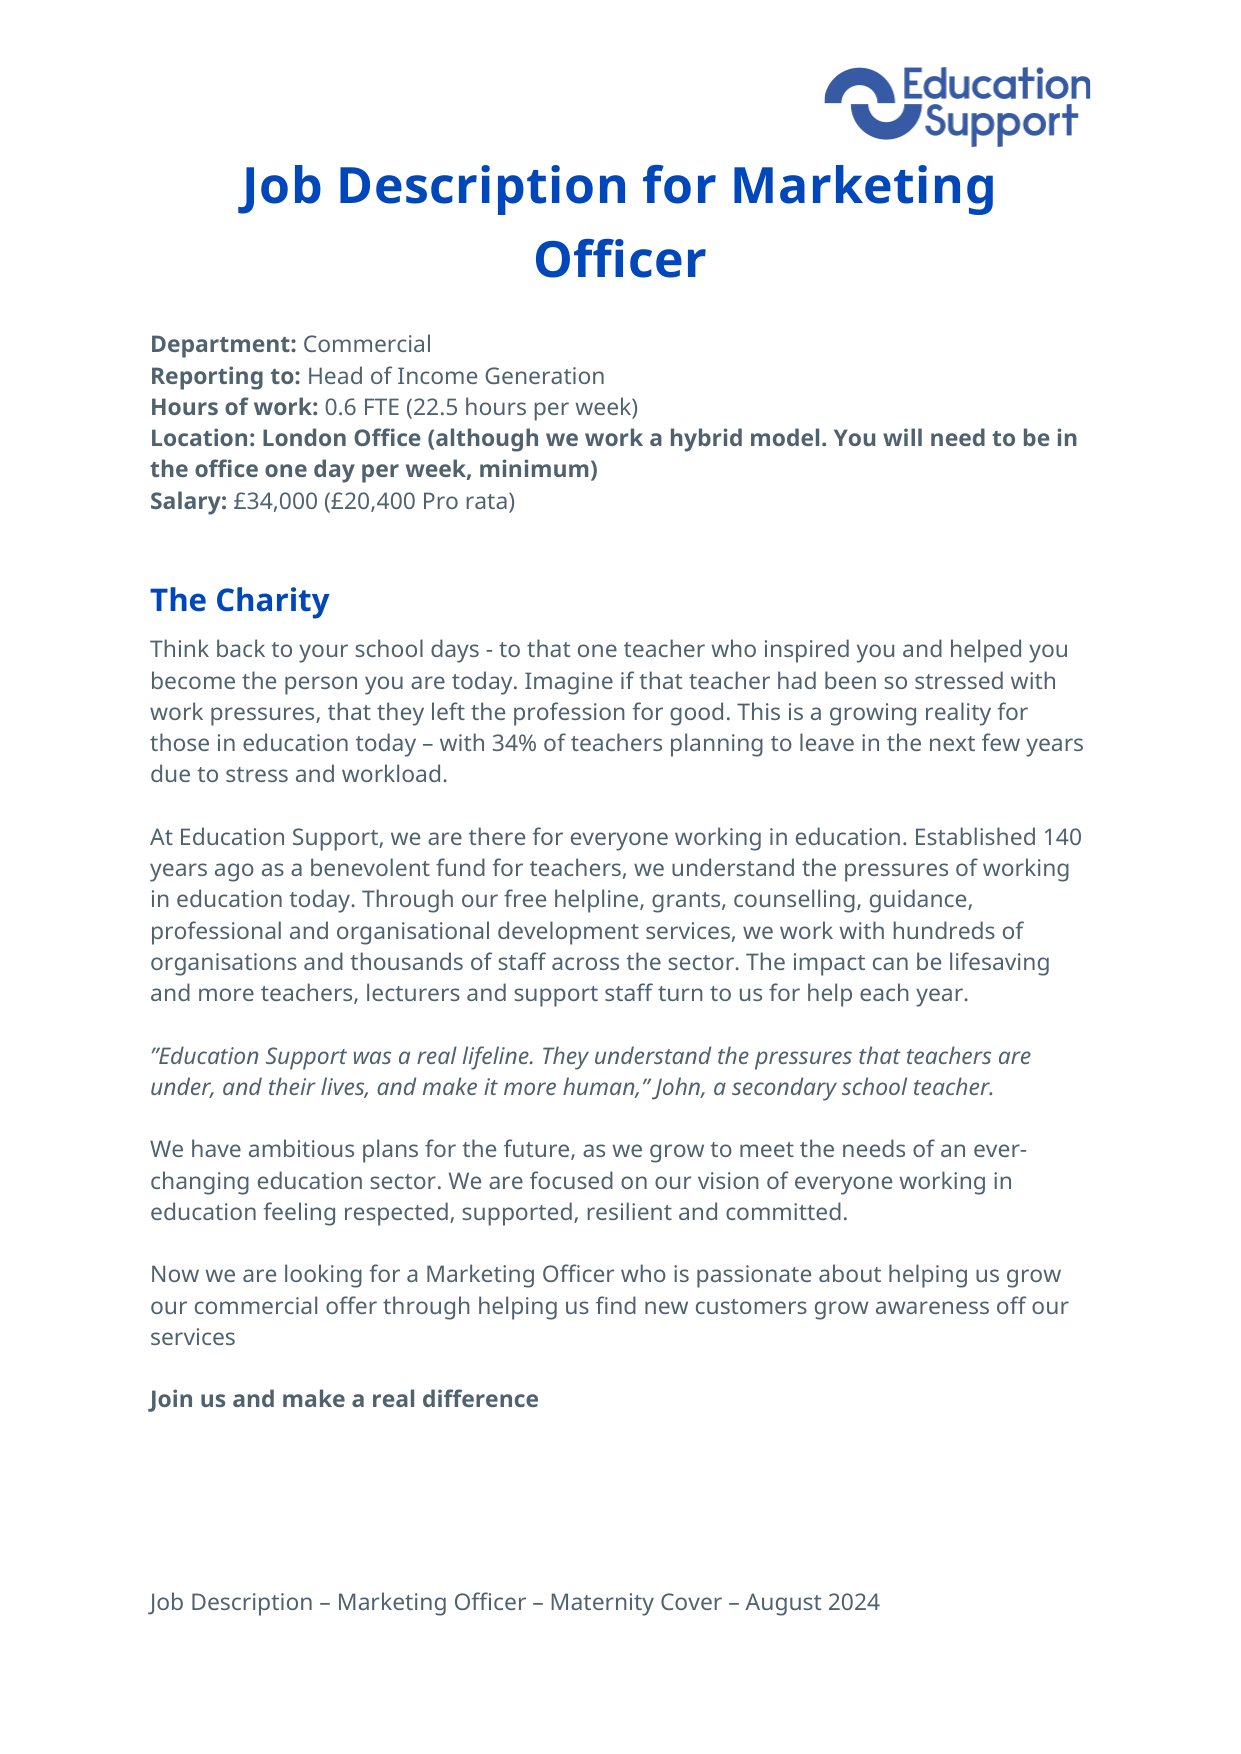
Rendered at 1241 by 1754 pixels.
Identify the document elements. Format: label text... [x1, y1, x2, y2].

subtitle The Charity [150, 578, 1090, 621]
title Job Description for Marketing Officer [150, 150, 1090, 292]
text Hours of work: 0.6 FTE (22.5 hours per week) [150, 391, 1090, 422]
text Join us and make a real difference [150, 1383, 1090, 1415]
text At Education Support, we are there for everyone working in education. Established 140 years ago as a benevolent fund for teachers, we understand the pressures of working in education today. Through our free helpline, grants, counselling, guidance, professional and organisational development services, we work with hundreds of organisations and thousands of staff across the sector. The impact can be lifesaving and more teachers, lecturers and support staff turn to us for help each year. [150, 821, 1090, 1008]
picture [824, 67, 1091, 147]
text ”Education Support was a real lifeline. They understand the pressures that teachers are under, and their lives, and make it more human,” John, a secondary school teacher. [150, 1040, 1090, 1102]
text Think back to your school days - to that one teacher who inspired you and helped you become the person you are today. Imagine if that teacher had been so stressed with work pressures, that they left the profession for good. This is a growing reality for those in education today – with 34% of teachers planning to leave in the next few years due to stress and workload. [150, 633, 1090, 790]
text Location: London Office (although we work a hybrid model. You will need to be in the office one day per week, minimum) [150, 422, 1090, 484]
text Department: Commercial Reporting to: Head of Income Generation [150, 328, 1090, 391]
text Salary: £34,000 (£20,400 Pro rata) [150, 484, 1090, 516]
text Now we are looking for a Marketing Officer who is passionate about helping us grow our commercial offer through helping us find new customers grow awareness off our services [150, 1258, 1090, 1352]
text We have ambitious plans for the future, as we grow to meet the needs of an ever-changing education sector. We are focused on our vision of everyone working in education feeling respected, supported, resilient and committed. [150, 1133, 1090, 1227]
